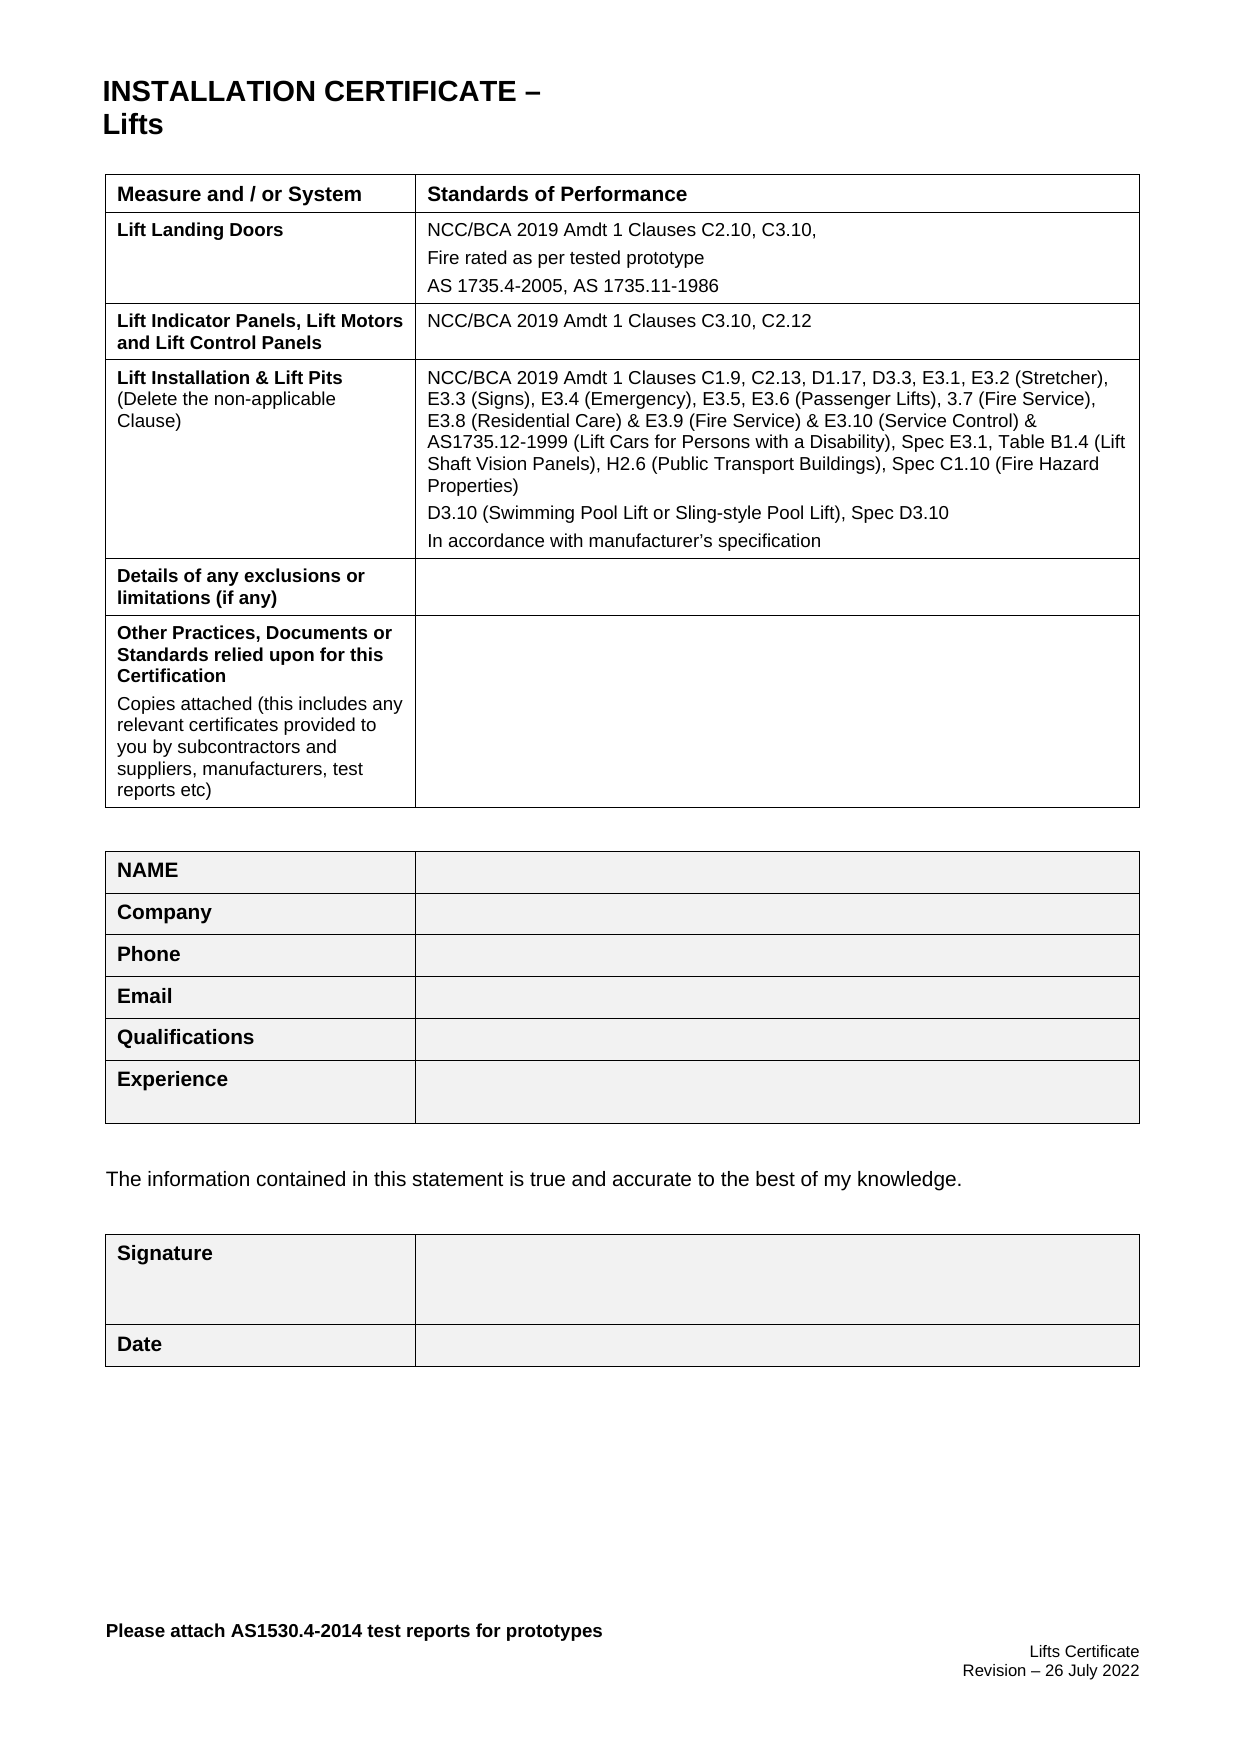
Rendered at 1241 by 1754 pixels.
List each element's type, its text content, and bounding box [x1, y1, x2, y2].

table_cell Other Practices, Documents or Standards relied upon for this Certification Copies attached (this includes any relevant certificates provided to you by subcontractors and suppliers, manufacturers, test reports etc) [106, 616, 415, 807]
text The information contained in this statement is true and accurate to the best of my knowledge. [106, 1167, 1090, 1191]
table_cell Phone [106, 935, 415, 976]
table_cell [416, 1019, 1139, 1060]
table_cell NCC/BCA 2019 Amdt 1 Clauses C2.10, C3.10, Fire rated as per tested prototype AS 1735.4-2005, AS 1735.11-1986 [416, 213, 1139, 303]
table_cell Lift Installation & Lift Pits (Delete the non-applicable Clause) [106, 360, 415, 558]
table_cell Experience [106, 1061, 415, 1123]
table_header Name [106, 852, 415, 893]
table_cell [416, 935, 1139, 976]
table_header Standards of Performance [416, 175, 1139, 212]
table_cell [416, 1325, 1139, 1366]
table_cell [416, 894, 1139, 934]
table_cell Lift Landing Doors [106, 213, 415, 303]
table_cell [416, 616, 1139, 807]
table_cell Details of any exclusions or limitations (if any) [106, 559, 415, 614]
table_cell Company [106, 894, 415, 934]
table_cell Lift Indicator Panels, Lift Motors and Lift Control Panels [106, 304, 415, 359]
table_cell NCC/BCA 2019 Amdt 1 Clauses C1.9, C2.13, D1.17, D3.3, E3.1, E3.2 (Stretcher), E3.3 (Signs), E3.4 (Emergency), E3.5, E3.6 (Passenger Lifts), 3.7 (Fire Service), E3.8 (Residential Care) & E3.9 (Fire Service) & E3.10 (Service Control) & AS1735.12-1999 (Lift Cars for Persons with a Disability), Spec E3.1, Table B1.4 (Lift Shaft Vision Panels), H2.6 (Public Transport Buildings), Spec C1.10 (Fire Hazard Properties) D3.10 (Swimming Pool Lift or Sling-style Pool Lift), Spec D3.10 In accordance with manufacturer’s specification [416, 360, 1139, 558]
table_header Signature [106, 1235, 415, 1324]
table_cell NCC/BCA 2019 Amdt 1 Clauses C3.10, C2.12 [416, 304, 1139, 359]
table_header Measure and / or System [106, 175, 415, 212]
table_cell [416, 977, 1139, 1018]
table_header [416, 1235, 1139, 1324]
table_cell Email [106, 977, 415, 1018]
table_cell [416, 559, 1139, 614]
table_cell Date [106, 1325, 415, 1366]
table_header [416, 852, 1139, 893]
table_cell Qualifications [106, 1019, 415, 1060]
table_cell [416, 1061, 1139, 1123]
